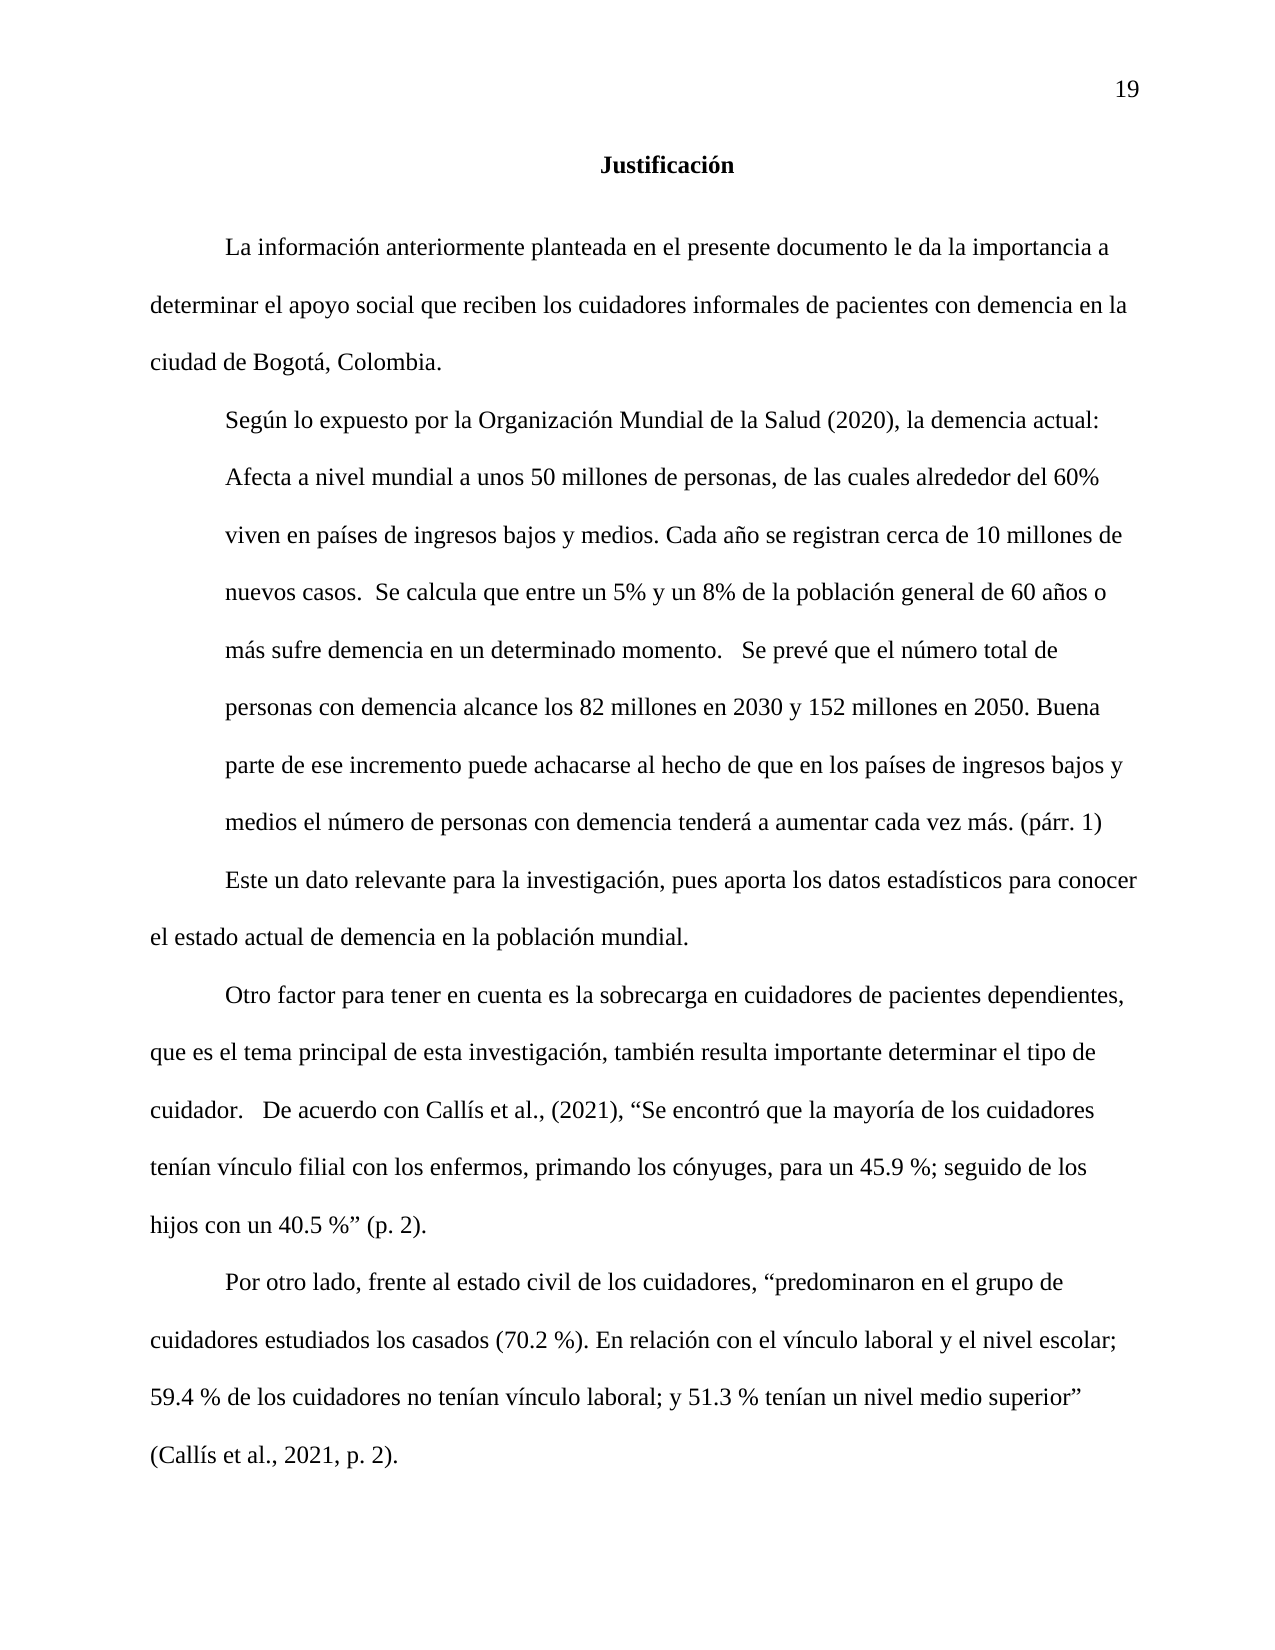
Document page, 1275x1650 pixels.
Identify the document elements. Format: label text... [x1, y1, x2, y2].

text Este un dato relevante para la investigación, pues aporta los datos estadísticos para conocer el estado actual de demencia en la población mundial. [150, 865, 1139, 951]
subtitle Justificación [150, 150, 1139, 179]
text Afecta a nivel mundial a unos 50 millones de personas, de las cuales alrededor del 60% viven en países de ingresos bajos y medios. Cada año se registran cerca de 10 millones de nuevos casos. Se calcula que entre un 5% y un 8% de la población general de 60 años o más sufre demencia en un determinado momento. Se prevé que el número total de personas con demencia alcance los 82 millones en 2030 y 152 millones en 2050. Buena parte de ese incremento puede achacarse al hecho de que en los países de ingresos bajos y medios el número de personas con demencia tenderá a aumentar cada vez más. (párr. 1) [225, 462, 1139, 836]
text Por otro lado, frente al estado civil de los cuidadores, “predominaron en el grupo de cuidadores estudiados los casados (70.2 %). En relación con el vínculo laboral y el nivel escolar; 59.4 % de los cuidadores no tenían vínculo laboral; y 51.3 % tenían un nivel medio superior” (Callís et al., 2021, p. 2). [150, 1267, 1139, 1469]
text Según lo expuesto por la Organización Mundial de la Salud (2020), la demencia actual: [150, 405, 1139, 434]
text La información anteriormente planteada en el presente documento le da la importancia a determinar el apoyo social que reciben los cuidadores informales de pacientes con demencia en la ciudad de Bogotá, Colombia. [150, 232, 1139, 376]
text Otro factor para tener en cuenta es la sobrecarga en cuidadores de pacientes dependientes, que es el tema principal de esta investigación, también resulta importante determinar el tipo de cuidador. De acuerdo con Callís et al., (2021), “Se encontró que la mayoría de los cuidadores tenían vínculo filial con los enfermos, primando los cónyuges, para un 45.9 %; seguido de los hijos con un 40.5 %” (p. 2). [150, 980, 1139, 1239]
